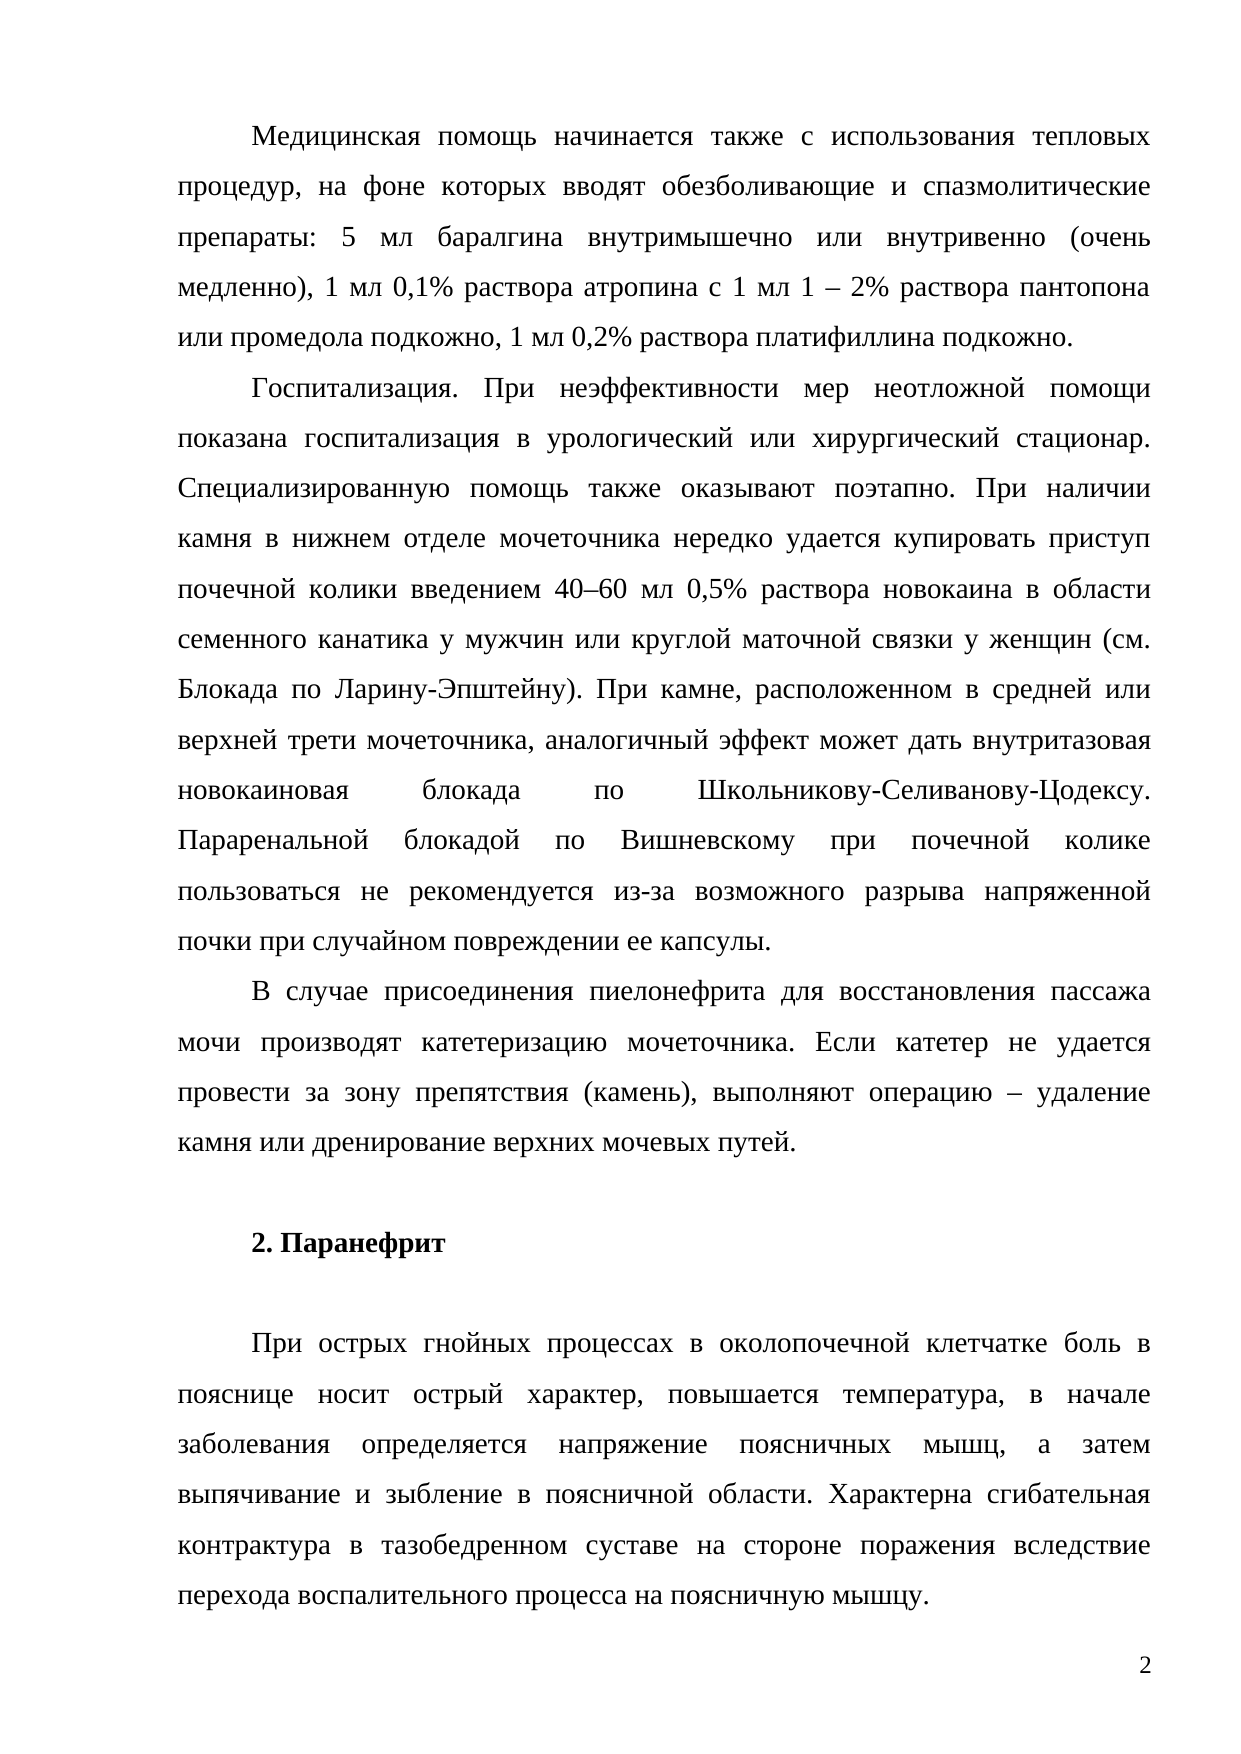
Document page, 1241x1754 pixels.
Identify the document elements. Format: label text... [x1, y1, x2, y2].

text 2. Паранефрит [177, 1225, 1152, 1258]
text Медицинская помощь начинается также с использования тепловых процедур, на фоне которых вводят обезболивающие и спазмолитические препараты: 5 мл баралгина внутримышечно или внутривенно (очень медленно), 1 мл 0,1% раствора атропина с 1 мл 1 – 2% раствора пантопона или промедола подкожно, 1 мл 0,2% раствора платифиллина подкожно. [177, 118, 1152, 353]
text В случае присоединения пиелонефрита для восстановления пассажа мочи производят катетеризацию мочеточника. Если катетер не удается провести за зону препятствия (камень), выполняют операцию – удаление камня или дренирование верхних мочевых путей. [177, 973, 1152, 1158]
text При острых гнойных процессах в околопочечной клетчатке боль в пояснице носит острый характер, повышается температура, в начале заболевания определяется напряжение поясничных мышц, а затем выпячивание и зыбление в поясничной области. Характерна сгибательная контрактура в тазобедренном суставе на стороне поражения вследствие перехода воспалительного процесса на поясничную мышцу. [177, 1326, 1152, 1611]
text Госпитализация. При неэффективности мер неотложной помощи показана госпитализация в урологический или хирургический стационар. Специализированную помощь также оказывают поэтапно. При наличии камня в нижнем отделе мочеточника нередко удается купировать приступ почечной колики введением 40–60 мл 0,5% раствора новокаина в области семенного канатика у мужчин или круглой маточной связки у женщин (см. Блокада по Ларину-Эпштейну). При камне, расположенном в средней или верхней трети мочеточника, аналогичный эффект может дать внутритазовая новокаиновая блокада по Школьникову-Селиванову-Цодексу. Параренальной блокадой по Вишневскому при почечной колике пользоваться не рекомендуется из-за возможного разрыва напряженной почки при случайном повреждении ее капсулы. [177, 370, 1152, 957]
